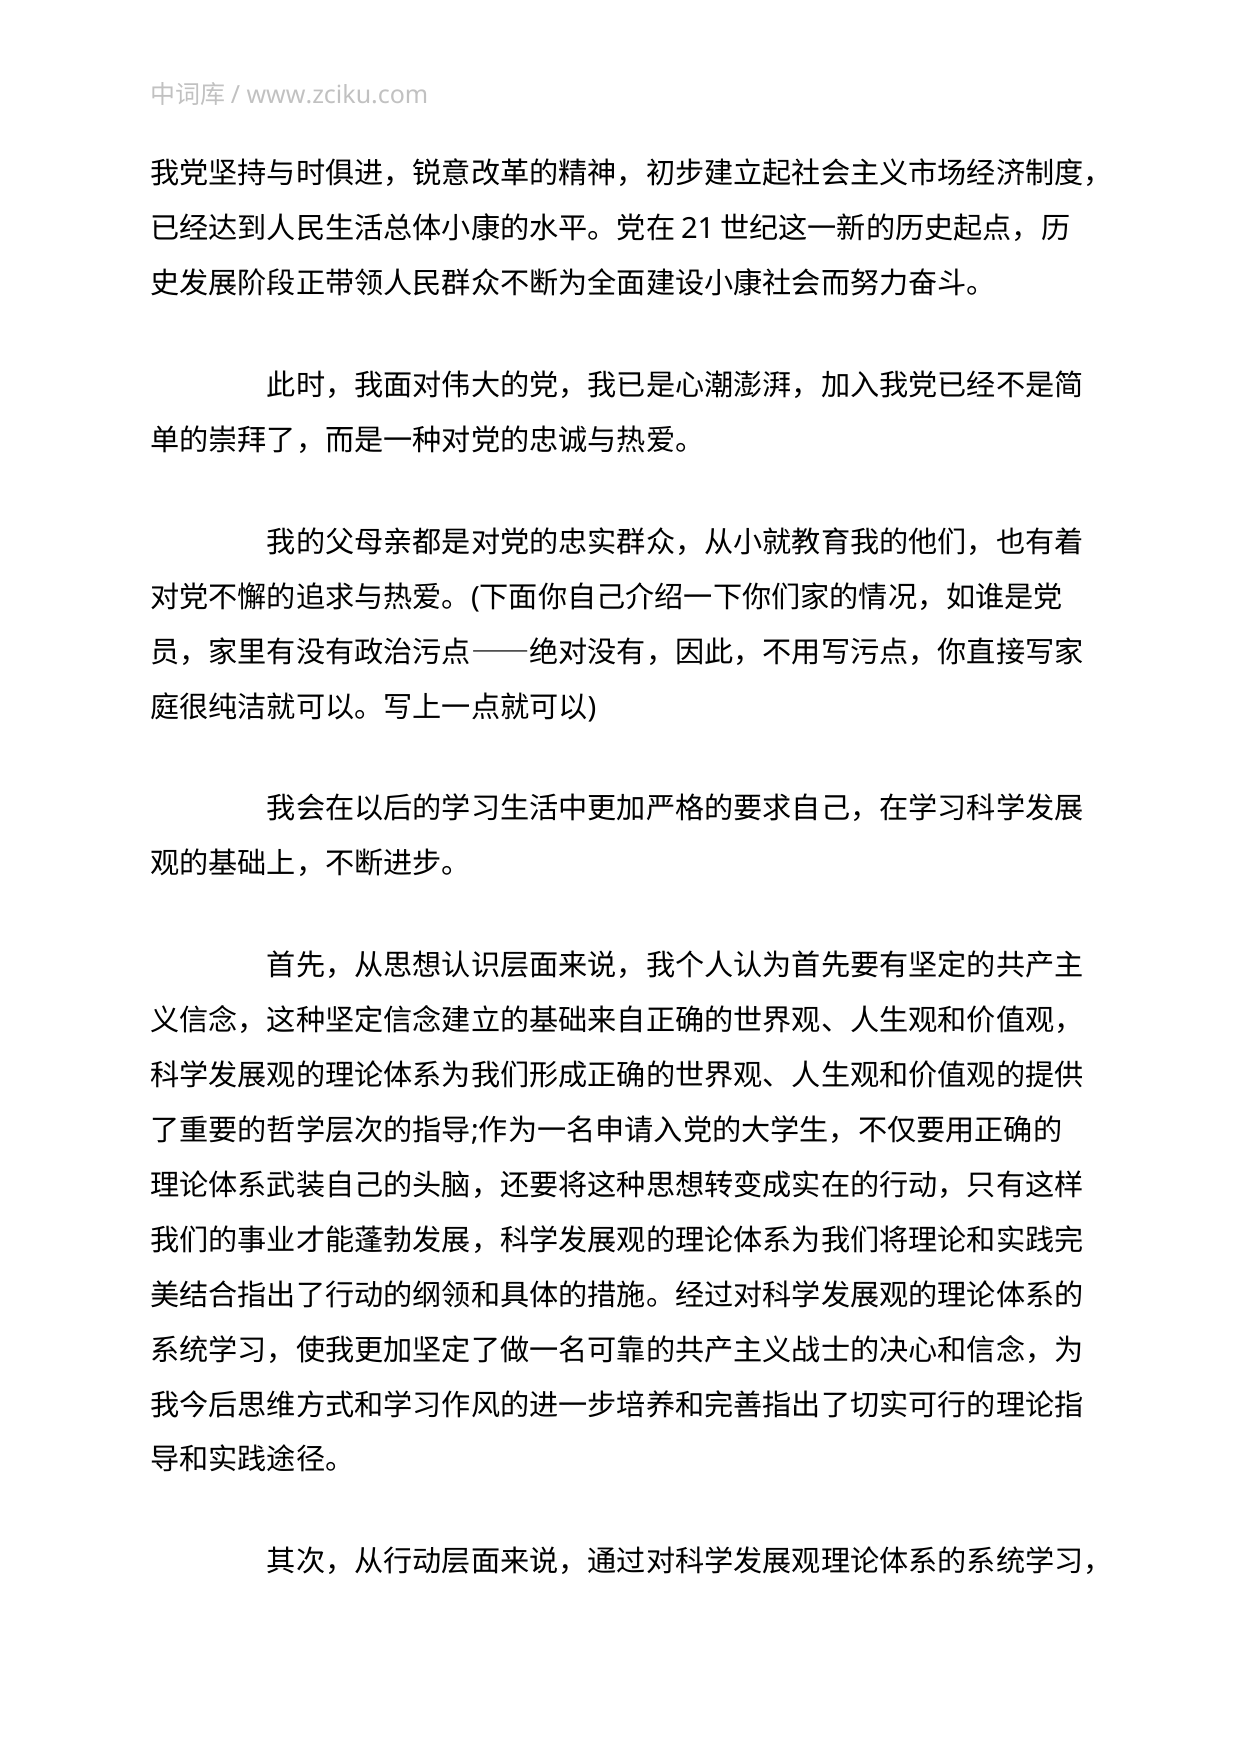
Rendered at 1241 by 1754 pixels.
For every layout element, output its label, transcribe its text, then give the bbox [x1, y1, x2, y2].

text 我的父母亲都是对党的忠实群众，从小就教育我的他们，也有着对党不懈的追求与热爱。(下面你自己介绍一下你们家的情况，如谁是党员，家里有没有政治污点——绝对没有，因此，不用写污点，你直接写家庭很纯洁就可以。写上一点就可以) [150, 518, 1090, 726]
text 首先，从思想认识层面来说，我个人认为首先要有坚定的共产主义信念，这种坚定信念建立的基础来自正确的世界观、人生观和价值观，科学发展观的理论体系为我们形成正确的世界观、人生观和价值观的提供了重要的哲学层次的指导;作为一名申请入党的大学生，不仅要用正确的理论体系武装自己的头脑，还要将这种思想转变成实在的行动，只有这样我们的事业才能蓬勃发展，科学发展观的理论体系为我们将理论和实践完美结合指出了行动的纲领和具体的措施。经过对科学发展观的理论体系的系统学习，使我更加坚定了做一名可靠的共产主义战士的决心和信念，为我今后思维方式和学习作风的进一步培养和完善指出了切实可行的理论指导和实践途径。 [150, 942, 1090, 1478]
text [150, 150, 1090, 302]
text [150, 1538, 1090, 1580]
text 我会在以后的学习生活中更加严格的要求自己，在学习科学发展观的基础上，不断进步。 [150, 785, 1090, 882]
text 此时，我面对伟大的党，我已是心潮澎湃，加入我党已经不是简单的崇拜了，而是一种对党的忠诚与热爱。 [150, 362, 1090, 459]
